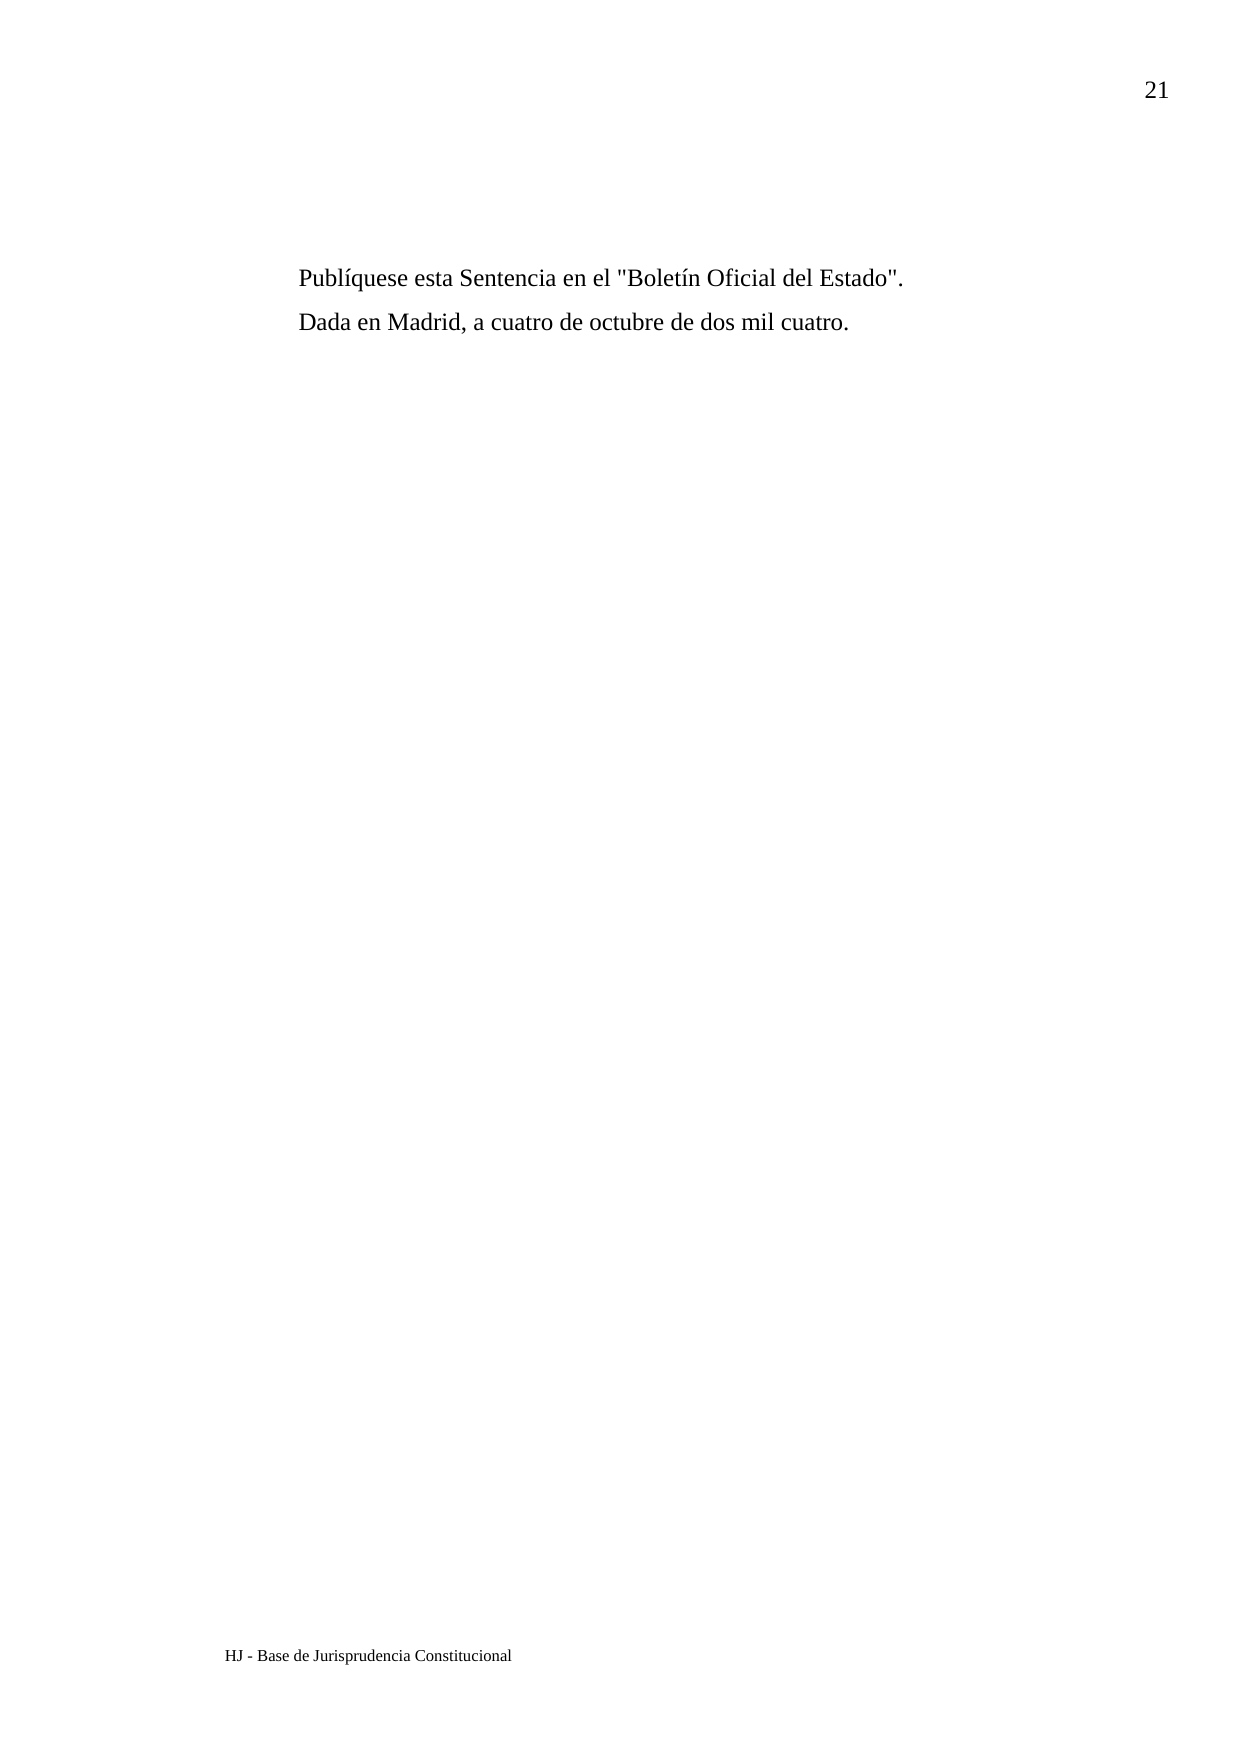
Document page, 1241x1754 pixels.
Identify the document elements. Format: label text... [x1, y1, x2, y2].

text Dada en Madrid, a cuatro de octubre de dos mil cuatro. [224, 307, 1169, 335]
text Publíquese esta Sentencia en el "Boletín Oficial del Estado". [224, 263, 1169, 292]
